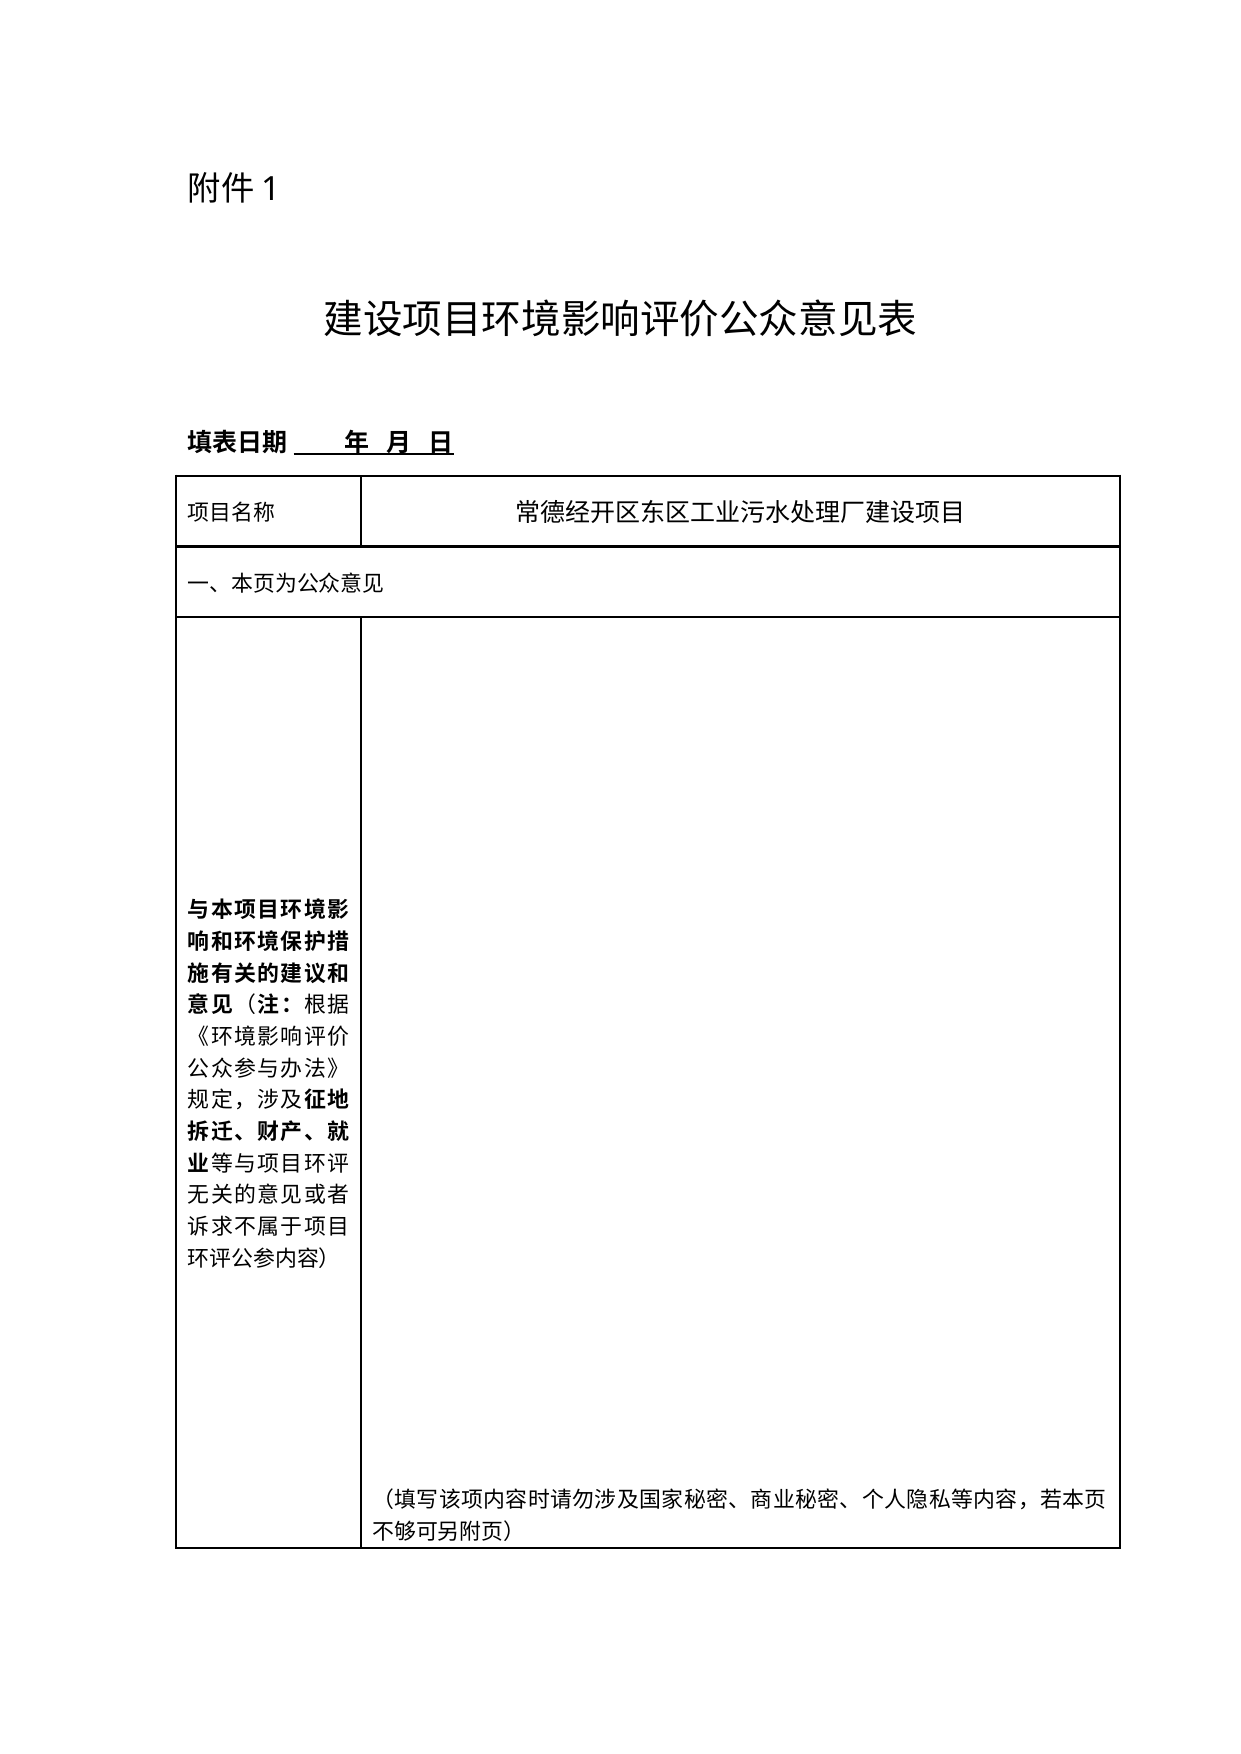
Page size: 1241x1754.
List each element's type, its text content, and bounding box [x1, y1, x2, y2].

table_header 项目名称 [177, 477, 360, 545]
table_cell （填写该项内容时请勿涉及国家秘密、商业秘密、个人隐私等内容，若本页不够可另附页） [362, 618, 1119, 1547]
text 附件1 [187, 162, 1053, 210]
text 填表日期 年 月 日 [187, 422, 1053, 458]
table_cell 与本项目环境影响和环境保护措施有关的建议和意见（注：根据《环境影响评价公众参与办法》规定，涉及征地拆迁、财产、就业等与项目环评无关的意见或者诉求不属于项目环评公参内容） [177, 618, 360, 1547]
table_cell 一、本页为公众意见 [177, 548, 1119, 616]
text 建设项目环境影响评价公众意见表 [187, 288, 1053, 345]
table_header 常德经开区东区工业污水处理厂建设项目 [362, 477, 1119, 545]
